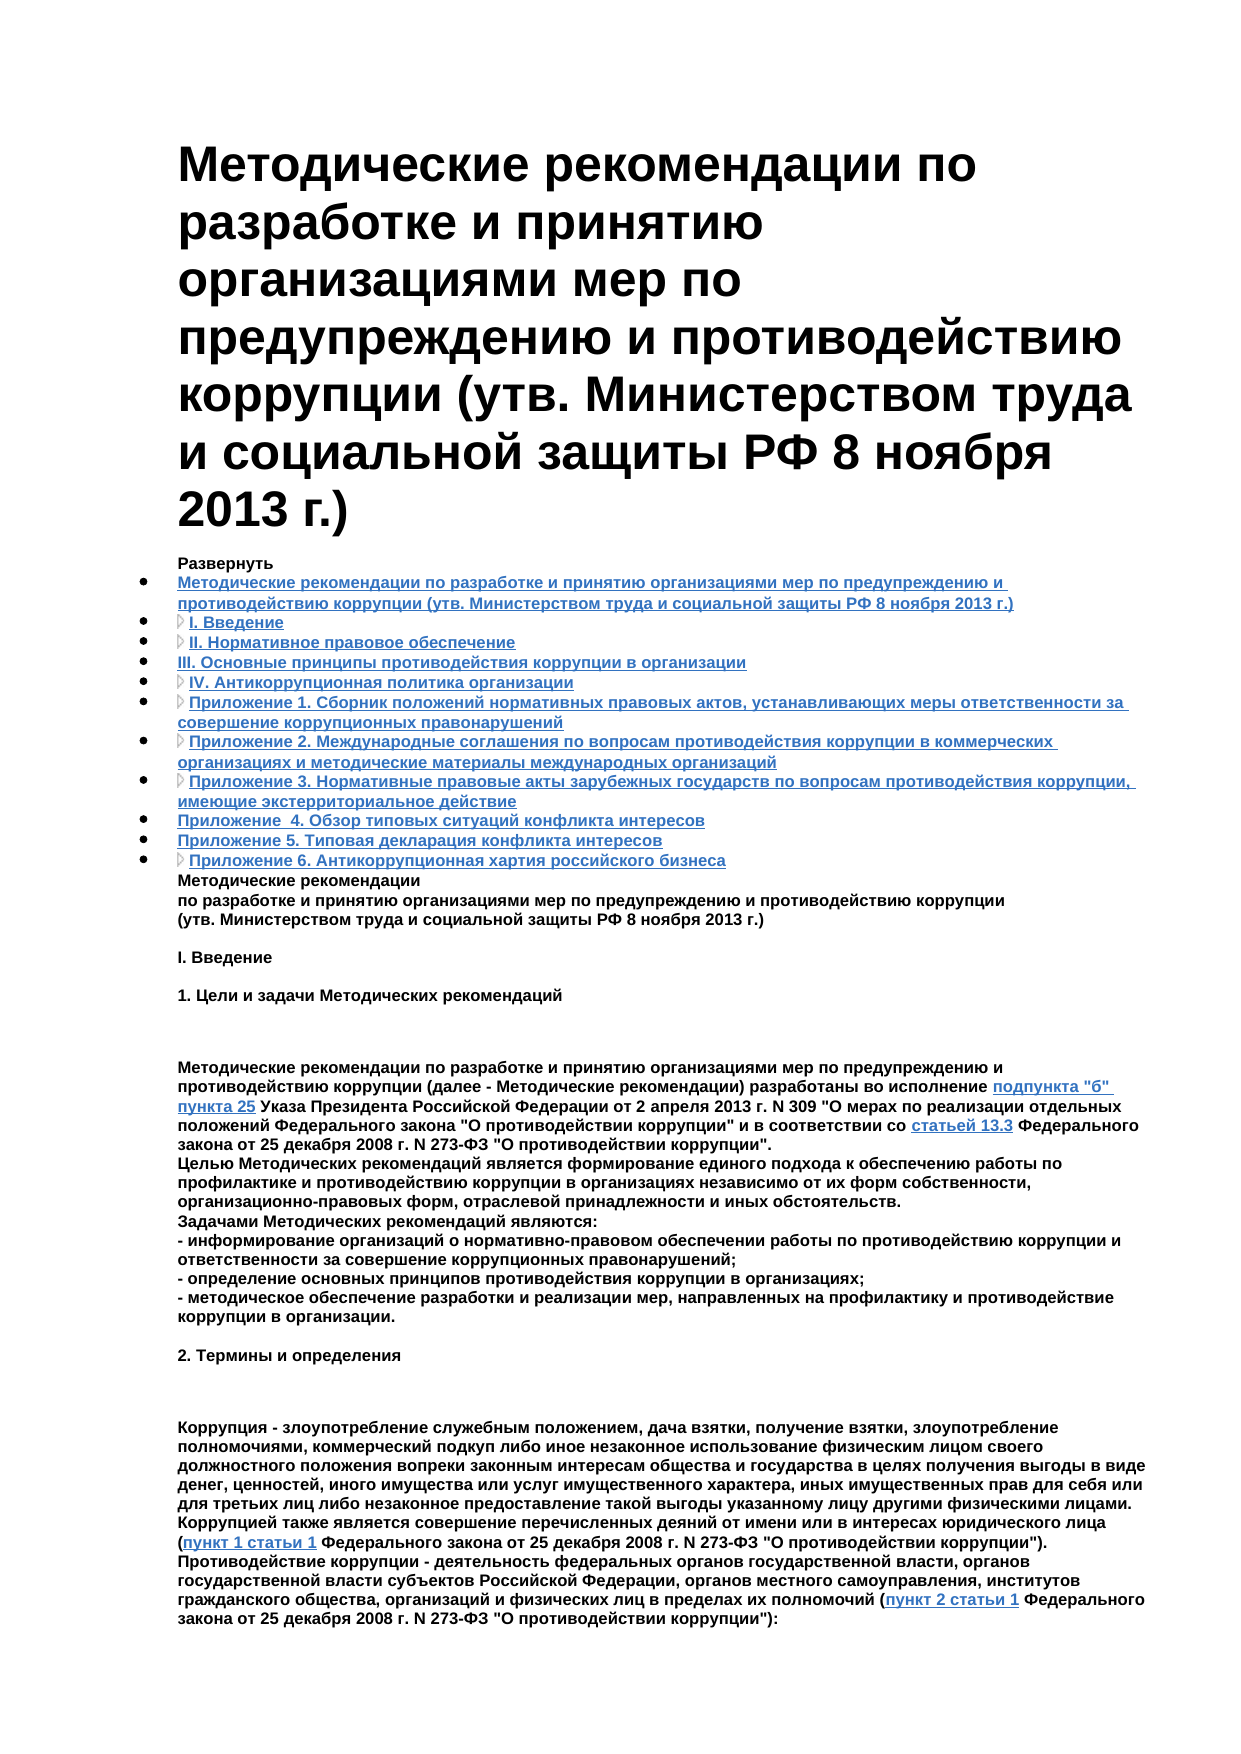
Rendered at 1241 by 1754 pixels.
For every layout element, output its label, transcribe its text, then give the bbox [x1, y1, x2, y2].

text Задачами Методических рекомендаций являются: [177, 1211, 1152, 1231]
picture [177, 674, 185, 689]
list Приложение 4. Обзор типовых ситуаций конфликта интересов [140, 811, 1152, 831]
list Приложение 2. Международные соглашения по вопросам противодействия коррупции в коммерческих организациях и методические материалы международных организаций [140, 732, 1152, 772]
text - определение основных принципов противодействия коррупции в организациях; [177, 1269, 1152, 1288]
text Развернуть [177, 554, 1152, 573]
text 1. Цели и задачи Методических рекомендаций [177, 986, 1152, 1005]
picture [177, 694, 185, 709]
list Приложение 1. Сборник положений нормативных правовых актов, устанавливающих меры ответственности за совершение коррупционных правонарушений [140, 693, 1152, 732]
list II. Нормативное правовое обеспечение [140, 633, 1152, 653]
picture [177, 773, 185, 788]
list IV. Антикоррупционная политика организации [140, 673, 1152, 693]
list Приложение 3. Нормативные правовые акты зарубежных государств по вопросам противодействия коррупции, имеющие экстерриториальное действие [140, 772, 1152, 811]
text Методические рекомендации по разработке и принятию организациями мер по предупреждению и противодействию коррупции (далее - Методические рекомендации) разработаны во исполнение подпункта "б" пункта 25 Указа Президента Российской Федерации от 2 апреля 2013 г. N 309 "О мерах по реализации отдельных положений Федерального закона "О противодействии коррупции" и в соответствии со статьей 13.3 Федерального закона от 25 декабря 2008 г. N 273-ФЗ "О противодействии коррупции". [177, 1058, 1152, 1154]
text - методическое обеспечение разработки и реализации мер, направленных на профилактику и противодействие коррупции в организации. [177, 1288, 1152, 1326]
text - информирование организаций о нормативно-правовом обеспечении работы по противодействию коррупции и ответственности за совершение коррупционных правонарушений; [177, 1231, 1152, 1269]
list III. Основные принципы противодействия коррупции в организации [140, 653, 1152, 673]
text Методические рекомендации по разработке и принятию организациями мер по предупреждению и противодействию коррупции (утв. Министерством труда и социальной защиты РФ 8 ноября 2013 г.) [177, 871, 1152, 929]
list Методические рекомендации по разработке и принятию организациями мер по предупреждению и противодействию коррупции (утв. Министерством труда и социальной защиты РФ 8 ноября 2013 г.) [140, 573, 1152, 613]
list Приложение 5. Типовая декларация конфликта интересов [140, 831, 1152, 851]
list I. Введение [140, 613, 1152, 633]
picture [177, 634, 185, 649]
text Целью Методических рекомендаций является формирование единого подхода к обеспечению работы по профилактике и противодействию коррупции в организациях независимо от их форм собственности, организационно-правовых форм, отраслевой принадлежности и иных обстоятельств. [177, 1154, 1152, 1211]
text Методические рекомендации по разработке и принятию организациями мер по предупреждению и противодействию коррупции (утв. Министерством труда и социальной защиты РФ 8 ноября 2013 г.) [177, 135, 1152, 537]
picture [177, 614, 185, 629]
text Коррупция - злоупотребление служебным положением, дача взятки, получение взятки, злоупотребление полномочиями, коммерческий подкуп либо иное незаконное использование физическим лицом своего должностного положения вопреки законным интересам общества и государства в целях получения выгоды в виде денег, ценностей, иного имущества или услуг имущественного характера, иных имущественных прав для себя или для третьих лиц либо незаконное предоставление такой выгоды указанному лицу другими физическими лицами. Коррупцией также является совершение перечисленных деяний от имени или в интересах юридического лица (пункт 1 статьи 1 Федерального закона от 25 декабря 2008 г. N 273-ФЗ "О противодействии коррупции"). [177, 1417, 1152, 1552]
picture [177, 733, 185, 748]
list Приложение 6. Антикоррупционная хартия российского бизнеса [140, 851, 1152, 871]
picture [177, 852, 185, 867]
text I. Введение [177, 948, 1152, 967]
text 2. Термины и определения [177, 1346, 1152, 1365]
text Противодействие коррупции - деятельность федеральных органов государственной власти, органов государственной власти субъектов Российской Федерации, органов местного самоуправления, институтов гражданского общества, организаций и физических лиц в пределах их полномочий (пункт 2 статьи 1 Федерального закона от 25 декабря 2008 г. N 273-ФЗ "О противодействии коррупции"): [177, 1552, 1152, 1628]
